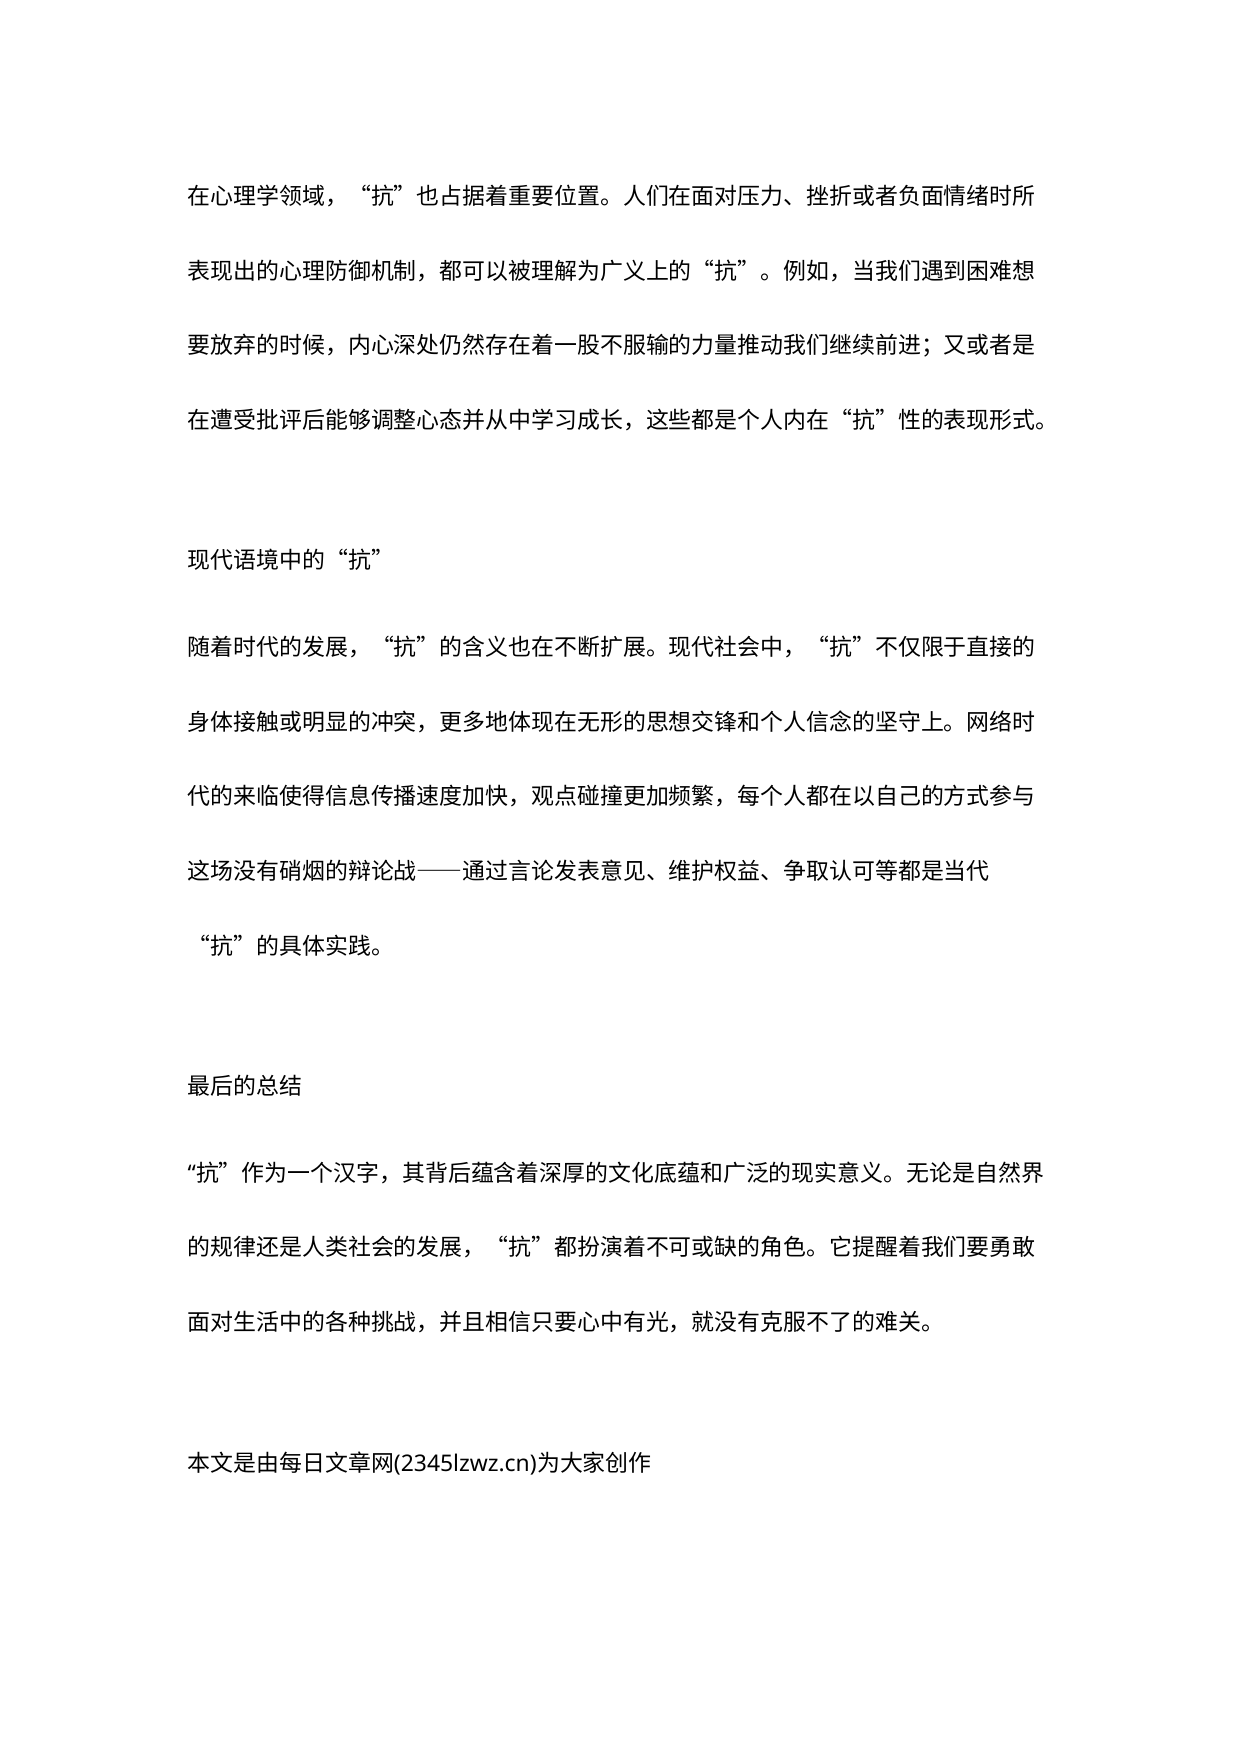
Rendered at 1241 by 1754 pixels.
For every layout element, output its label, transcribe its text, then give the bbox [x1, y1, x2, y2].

text “抗”作为一个汉字，其背后蕴含着深厚的文化底蕴和广泛的现实意义。无论是自然界的规律还是人类社会的发展，“抗”都扮演着不可或缺的角色。它提醒着我们要勇敢面对生活中的各种挑战，并且相信只要心中有光，就没有克服不了的难关。 [187, 1139, 1053, 1353]
text 最后的总结 [187, 1052, 1053, 1117]
text 现代语境中的“抗” [187, 526, 1053, 591]
text 在心理学领域，“抗”也占据着重要位置。人们在面对压力、挫折或者负面情绪时所表现出的心理防御机制，都可以被理解为广义上的“抗”。例如，当我们遇到困难想要放弃的时候，内心深处仍然存在着一股不服输的力量推动我们继续前进；又或者是在遭受批评后能够调整心态并从中学习成长，这些都是个人内在“抗”性的表现形式。 [187, 162, 1053, 451]
text 本文是由每日文章网(2345lzwz.cn)为大家创作 [187, 1428, 1053, 1493]
text 随着时代的发展，“抗”的含义也在不断扩展。现代社会中，“抗”不仅限于直接的身体接触或明显的冲突，更多地体现在无形的思想交锋和个人信念的坚守上。网络时代的来临使得信息传播速度加快，观点碰撞更加频繁，每个人都在以自己的方式参与这场没有硝烟的辩论战——通过言论发表意见、维护权益、争取认可等都是当代“抗”的具体实践。 [187, 613, 1053, 977]
